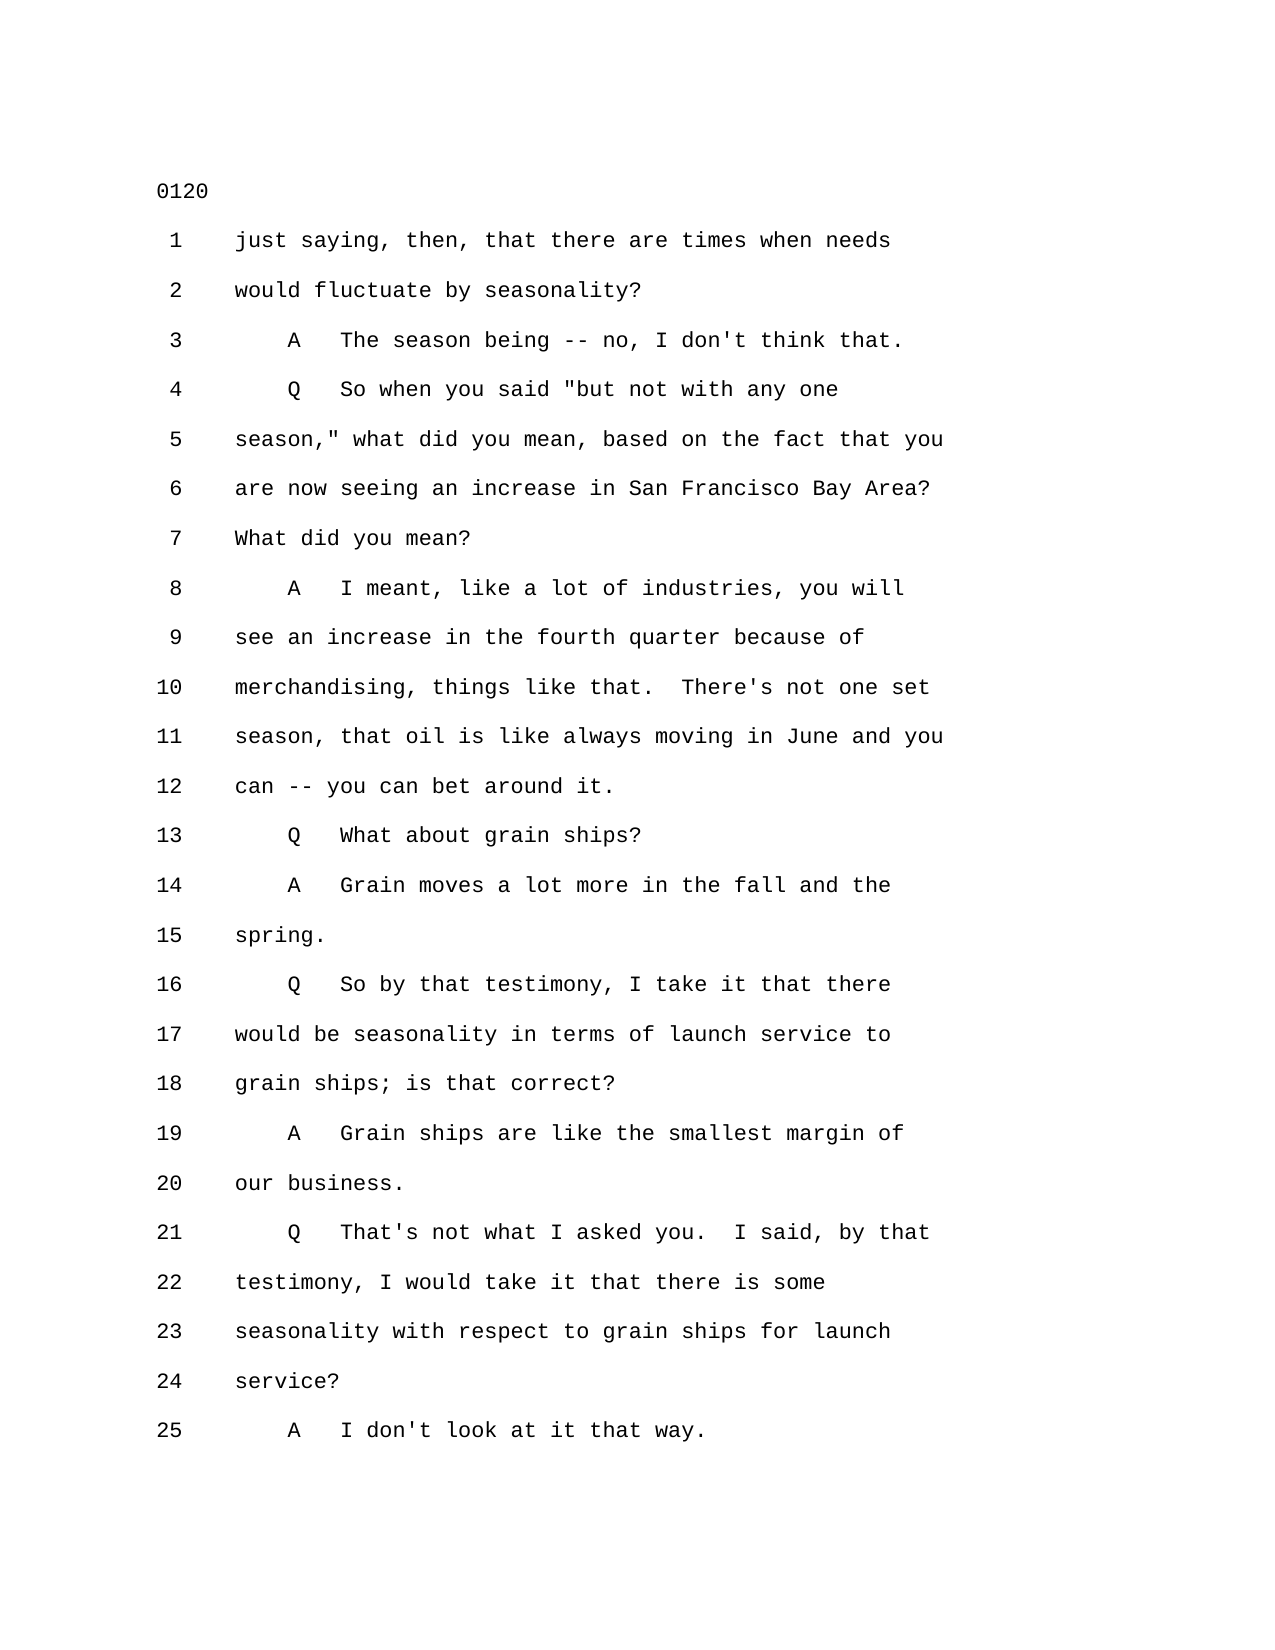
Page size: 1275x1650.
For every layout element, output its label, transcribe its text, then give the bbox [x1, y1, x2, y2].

text 22 testimony, I would take it that there is some [156, 1271, 1119, 1296]
text 16 Q So by that testimony, I take it that there [156, 973, 1119, 998]
text 23 seasonality with respect to grain ships for launch [156, 1320, 1119, 1345]
text 1 just saying, then, that there are times when needs [156, 229, 1119, 254]
text 4 Q So when you said "but not with any one [156, 378, 1119, 403]
text 11 season, that oil is like always moving in June and you [156, 725, 1119, 750]
text 21 Q That's not what I asked you. I said, by that [156, 1221, 1119, 1246]
text 10 merchandising, things like that. There's not one set [156, 676, 1119, 701]
text 7 What did you mean? [156, 527, 1119, 552]
text 19 A Grain ships are like the smallest margin of [156, 1122, 1119, 1147]
text 3 A The season being -- no, I don't think that. [156, 329, 1119, 353]
text 14 A Grain moves a lot more in the fall and the [156, 874, 1119, 899]
text 24 service? [156, 1370, 1119, 1395]
text 2 would fluctuate by seasonality? [156, 279, 1119, 304]
text 13 Q What about grain ships? [156, 824, 1119, 849]
text 12 can -- you can bet around it. [156, 775, 1119, 800]
text 9 see an increase in the fourth quarter because of [156, 626, 1119, 651]
text 8 A I meant, like a lot of industries, you will [156, 577, 1119, 601]
text 15 spring. [156, 924, 1119, 948]
text 5 season," what did you mean, based on the fact that you [156, 428, 1119, 453]
text 18 grain ships; is that correct? [156, 1072, 1119, 1097]
text 25 A I don't look at it that way. [156, 1419, 1119, 1444]
text 0120 [156, 180, 1119, 205]
text 20 our business. [156, 1172, 1119, 1196]
text 17 would be seasonality in terms of launch service to [156, 1023, 1119, 1048]
text 6 are now seeing an increase in San Francisco Bay Area? [156, 477, 1119, 502]
